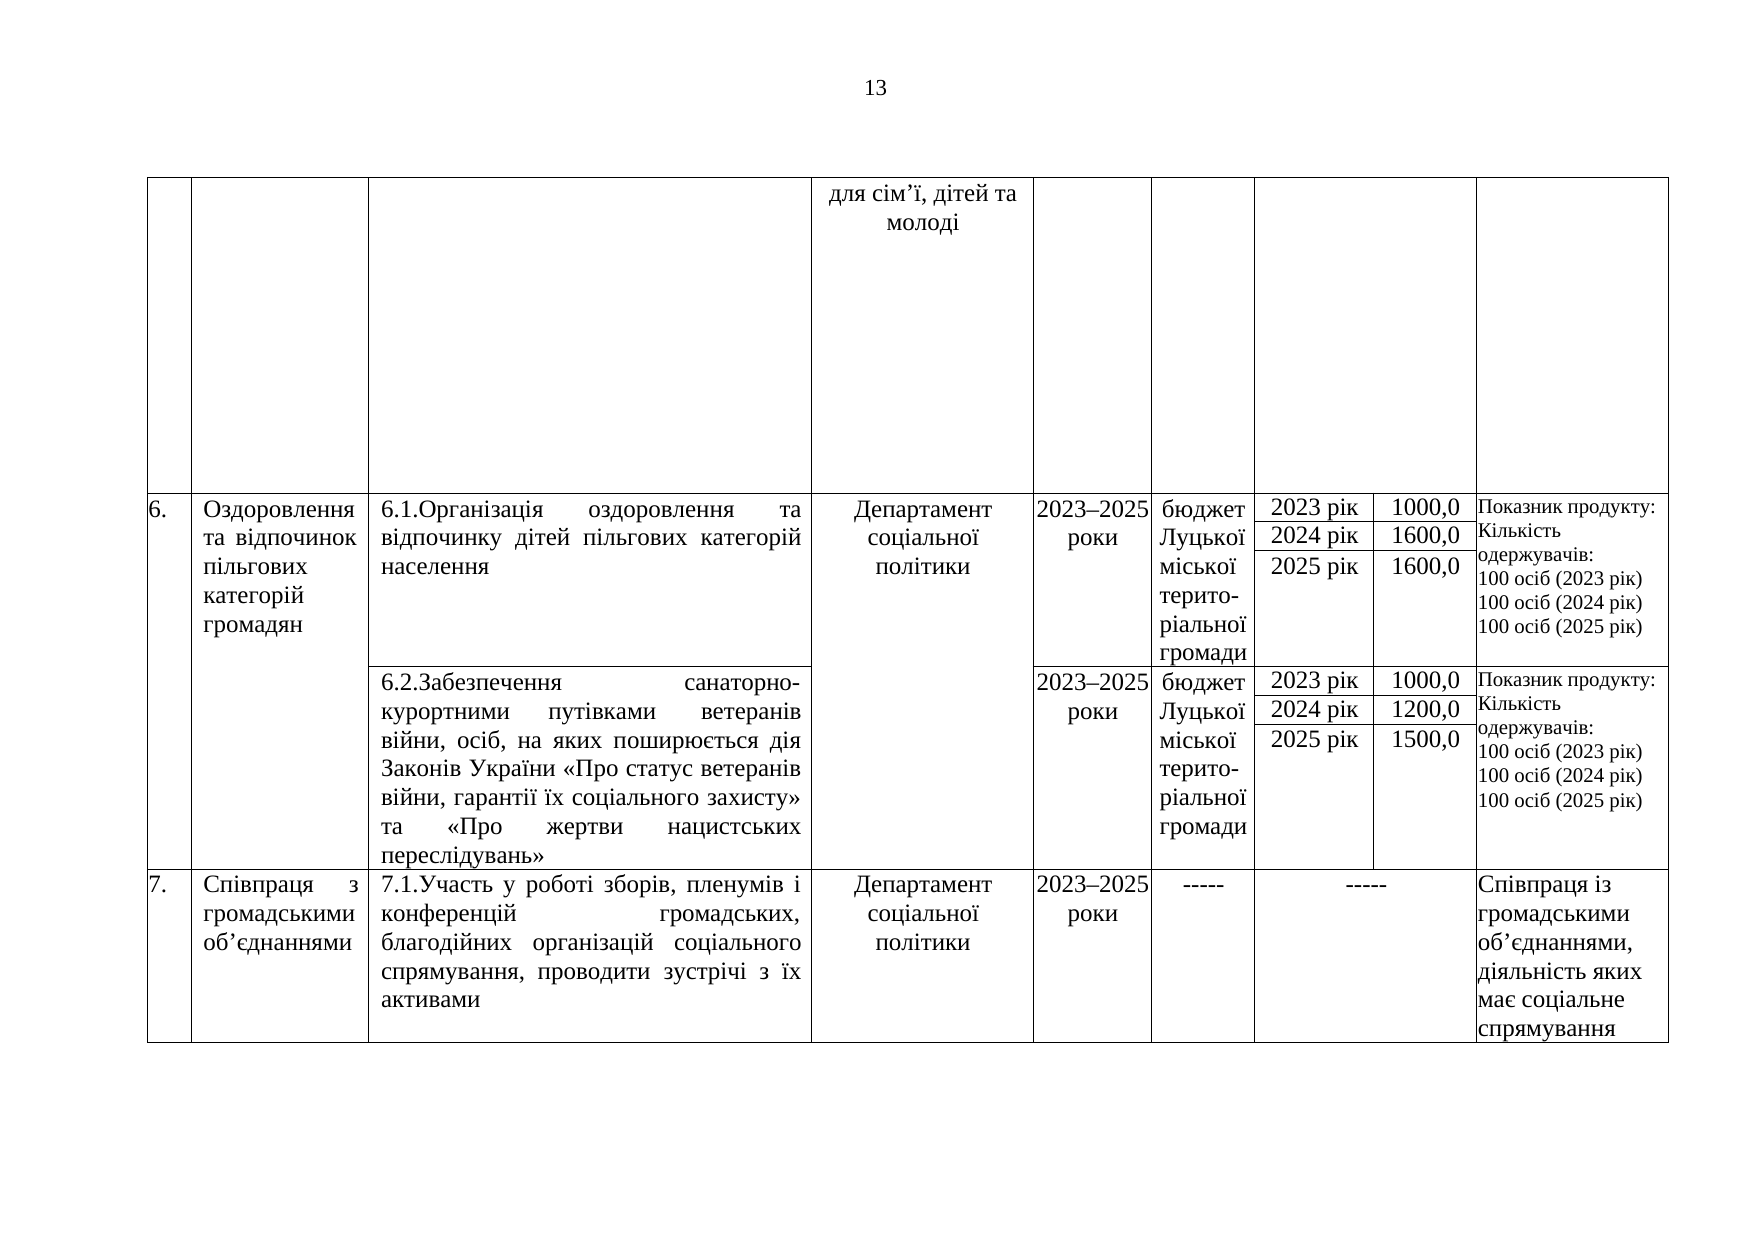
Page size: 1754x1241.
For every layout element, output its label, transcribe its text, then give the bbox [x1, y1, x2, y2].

table_header [148, 178, 191, 493]
table_cell 2023–2025 роки [1034, 667, 1151, 868]
table_cell 2023–2025 роки [1034, 494, 1151, 666]
table_cell ----- [1152, 870, 1254, 1042]
table_cell 2024 рік [1255, 522, 1373, 550]
table_cell Департамент соціальної політики [812, 870, 1033, 1042]
table_cell 6.1.Організація оздоровлення та відпочинку дітей пільгових категорій населення [369, 494, 811, 666]
table_cell 1000,0 [1374, 667, 1476, 695]
table_cell 7.1.Участь у роботі зборів, пленумів і конференцій громадських, благодійних організацій соціального спрямування, проводити зустрічі з їх активами [369, 870, 811, 1042]
table_cell 2023 рік [1255, 667, 1373, 695]
table_header [1255, 178, 1476, 493]
table_cell Показник продукту: Кількість одержувачів: 100 осіб (2023 рік) 100 осіб (2024 рік) 100 осіб (2025 рік) [1477, 494, 1668, 666]
table_cell Оздоровлення та відпочинок пільгових категорій громадян [192, 494, 368, 868]
table_cell 1200,0 [1374, 696, 1476, 723]
table_cell 2023 рік [1255, 494, 1373, 521]
table_cell 1000,0 [1374, 494, 1476, 521]
table_cell 1500,0 [1374, 725, 1476, 868]
table_cell 7. [148, 870, 191, 1042]
table_header [1152, 178, 1254, 493]
table_cell 2023–2025 роки [1034, 870, 1151, 1042]
table_cell Департамент соціальної політики [812, 494, 1033, 868]
table_cell ----- [1255, 870, 1476, 1042]
table_cell бюджет Луцької міської терито- ріальної громади [1152, 494, 1254, 666]
table_header [1477, 178, 1668, 493]
table_cell 2025 рік [1255, 551, 1373, 666]
table_header для сім’ї, дітей та молоді [812, 178, 1033, 493]
table_cell Співпраця із громадськими об’єднаннями, діяльність яких має соціальне спрямування [1477, 870, 1668, 1042]
table_cell 1600,0 [1374, 522, 1476, 550]
table_cell 2025 рік [1255, 725, 1373, 868]
table_cell 2024 рік [1255, 696, 1373, 723]
table_cell 6.2.Забезпечення санаторно- курортними путівками ветеранів війни, осіб, на яких поширюється дія Законів України «Про статус ветеранів війни, гарантії їх соціального захисту» та «Про жертви нацистських переслідувань» [369, 667, 811, 868]
table_header [1034, 178, 1151, 493]
table_header [369, 178, 811, 493]
table_cell Співпраця з громадськими об’єднаннями [192, 870, 368, 1042]
table_cell Показник продукту: Кількість одержувачів: 100 осіб (2023 рік) 100 осіб (2024 рік) 100 осіб (2025 рік) [1477, 667, 1668, 868]
table_cell 1600,0 [1374, 551, 1476, 666]
table_cell 6. [148, 494, 191, 868]
table_cell бюджет Луцької міської терито- ріальної громади [1152, 667, 1254, 868]
table_header [192, 178, 368, 493]
